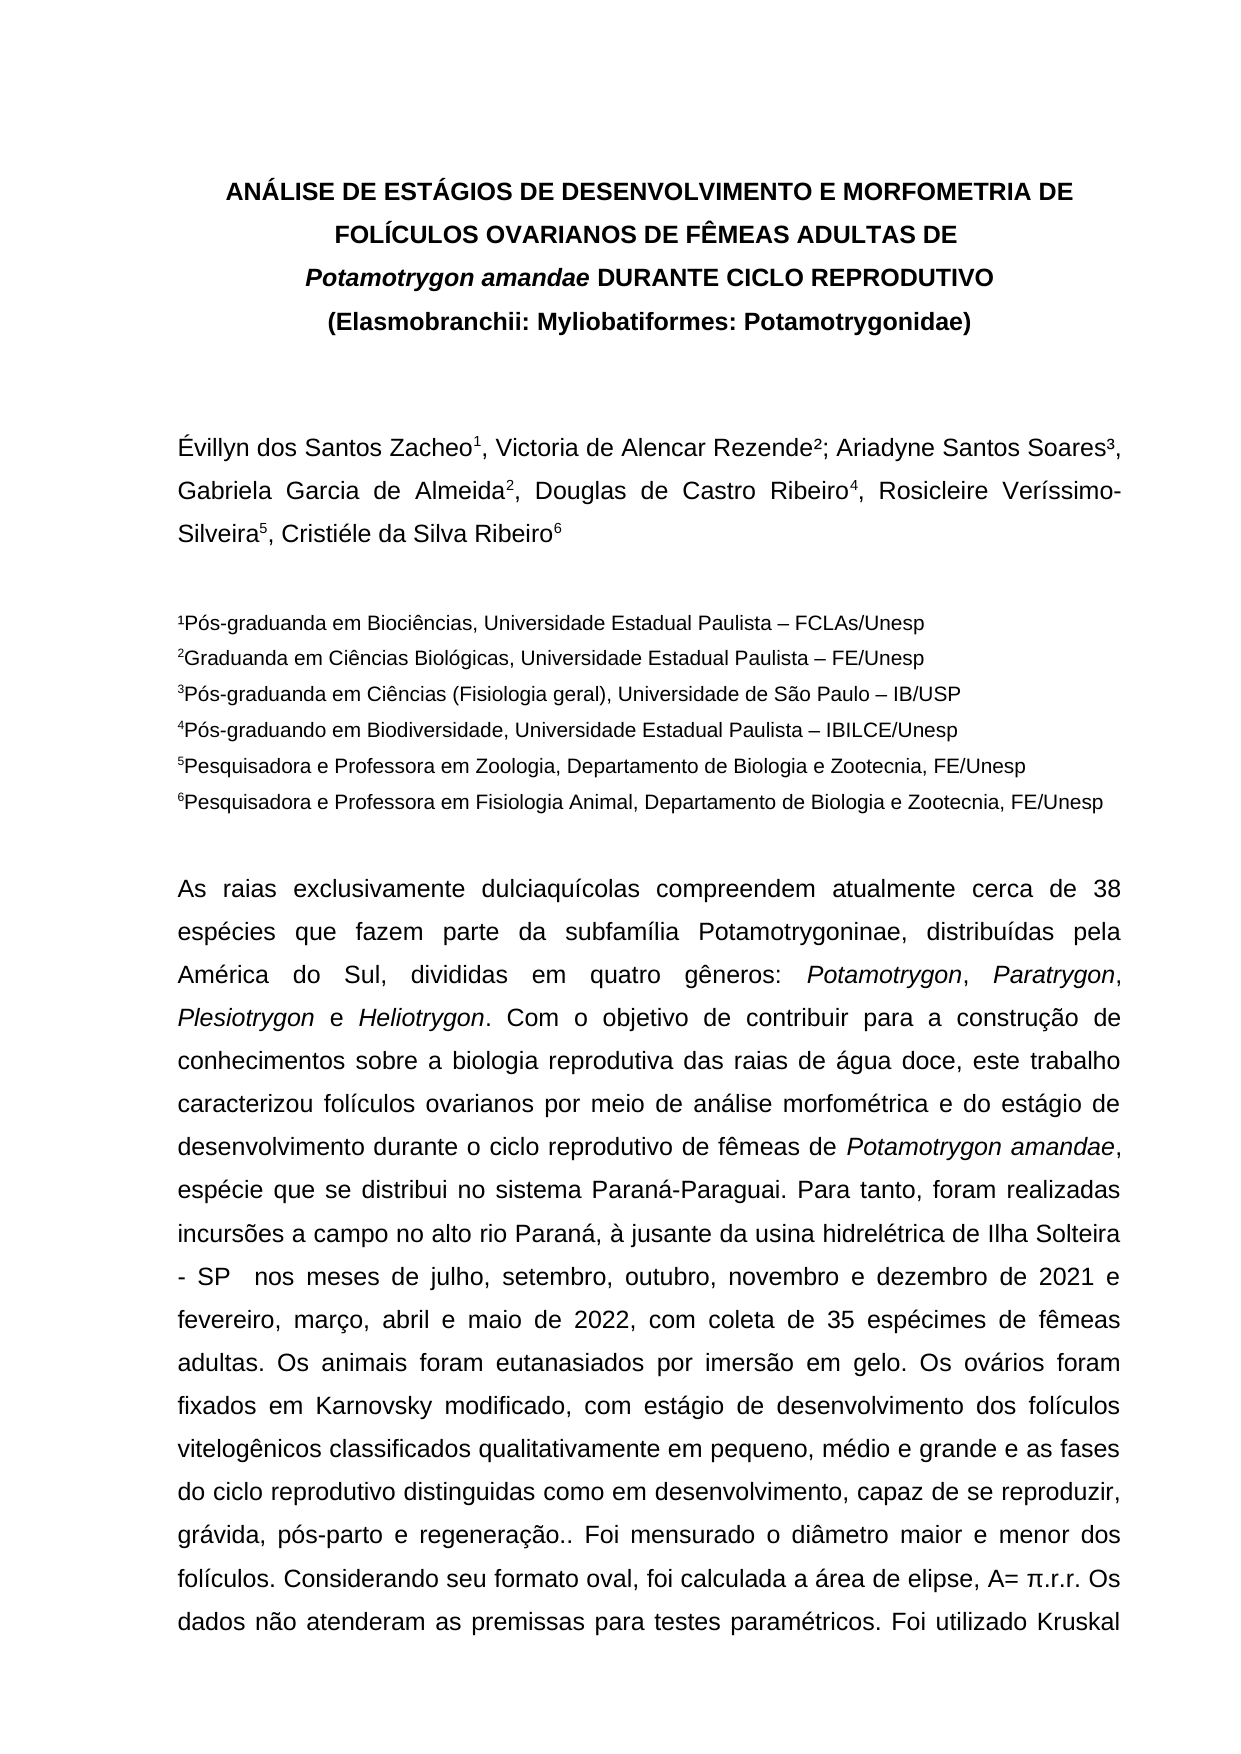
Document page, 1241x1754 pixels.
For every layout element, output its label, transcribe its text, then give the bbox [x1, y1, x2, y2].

text ¹Pós-graduanda em Biociências, Universidade Estadual Paulista – FCLAs/Unesp [177, 610, 1122, 634]
text 4Pós-graduando em Biodiversidade, Universidade Estadual Paulista – IBILCE/Unesp [177, 718, 1122, 742]
text 2Graduanda em Ciências Biológicas, Universidade Estadual Paulista – FE/Unesp [177, 646, 1122, 670]
text 5Pesquisadora e Professora em Zoologia, Departamento de Biologia e Zootecnia, FE/Unesp [177, 754, 1122, 778]
text ANÁLISE DE ESTÁGIOS DE DESENVOLVIMENTO E MORFOMETRIA DE FOLÍCULOS OVARIANOS DE FÊMEAS ADULTAS DE Potamotrygon amandae DURANTE CICLO REPRODUTIVO (Elasmobranchii: Myliobatiformes: Potamotrygonidae) [177, 177, 1122, 419]
text 3Pós-graduanda em Ciências (Fisiologia geral), Universidade de São Paulo – IB/USP [177, 682, 1122, 706]
text Évillyn dos Santos Zacheo1, Victoria de Alencar Rezende²; Ariadyne Santos Soares³, Gabriela Garcia de Almeida2, Douglas de Castro Ribeiro4, Rosicleire Veríssimo-Silveira5, Cristiéle da Silva Ribeiro6 [177, 433, 1122, 548]
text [177, 874, 1122, 1636]
text 6Pesquisadora e Professora em Fisiologia Animal, Departamento de Biologia e Zootecnia, FE/Unesp [177, 790, 1122, 814]
